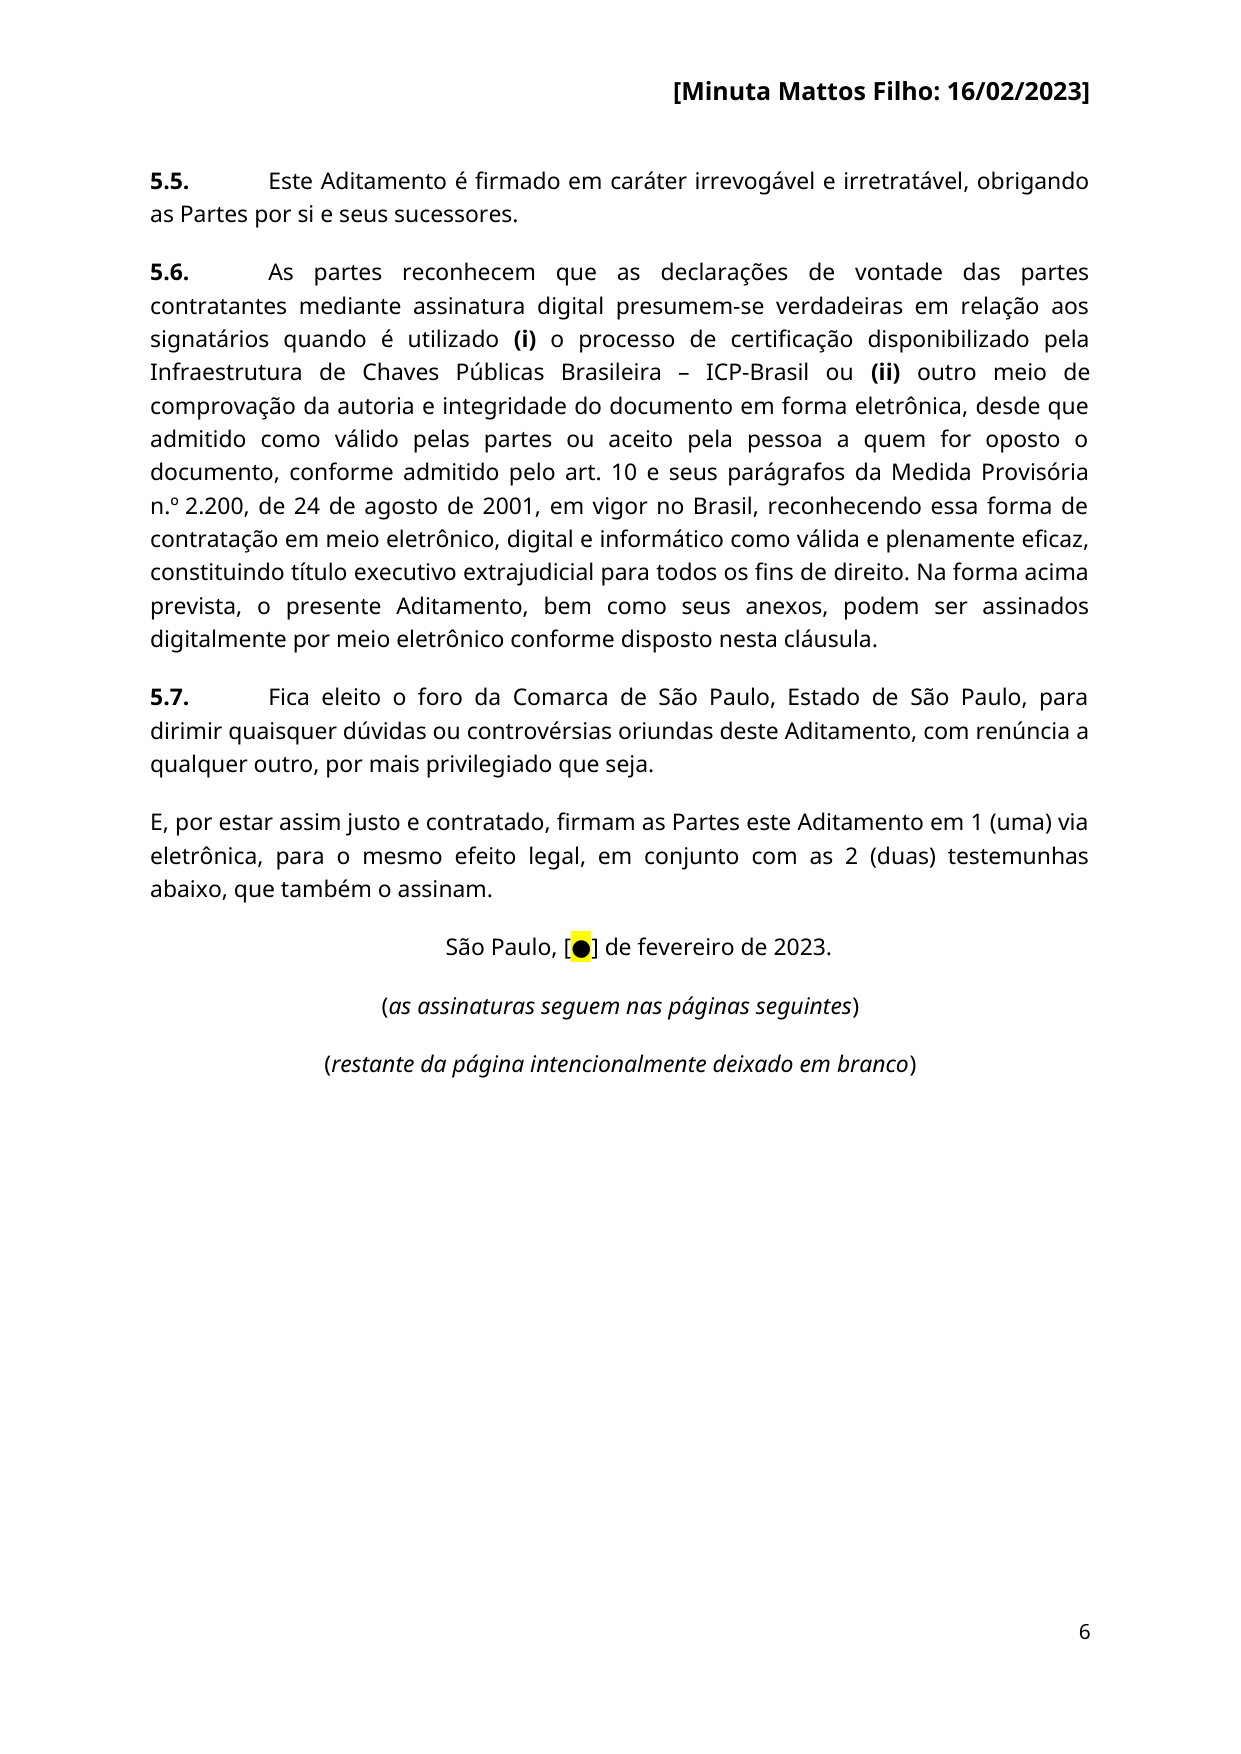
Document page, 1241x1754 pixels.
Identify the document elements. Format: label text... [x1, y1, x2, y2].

text (as assinaturas seguem nas páginas seguintes) [150, 987, 1090, 1021]
list Fica eleito o foro da Comarca de São Paulo, Estado de São Paulo, para dirimir quaisquer dúvidas ou controvérsias oriundas deste Aditamento, com renúncia a qualquer outro, por mais privilegiado que seja. [150, 679, 1090, 779]
list Este Aditamento é firmado em caráter irrevogável e irretratável, obrigando as Partes por si e seus sucessores. [150, 162, 1090, 229]
text E, por estar assim justo e contratado, firmam as Partes este Aditamento em 1 (uma) via eletrônica, para o mesmo efeito legal, em conjunto com as 2 (duas) testemunhas abaixo, que também o assinam. [150, 804, 1090, 904]
list São Paulo, [●] de fevereiro de 2023. [150, 929, 1090, 962]
list As partes reconhecem que as declarações de vontade das partes contratantes mediante assinatura digital presumem-se verdadeiras em relação aos signatários quando é utilizado (i) o processo de certificação disponibilizado pela Infraestrutura de Chaves Públicas Brasileira – ICP-Brasil ou (ii) outro meio de comprovação da autoria e integridade do documento em forma eletrônica, desde que admitido como válido pelas partes ou aceito pela pessoa a quem for oposto o documento, conforme admitido pelo art. 10 e seus parágrafos da Medida Provisória n.º 2.200, de 24 de agosto de 2001, em vigor no Brasil, reconhecendo essa forma de contratação em meio eletrônico, digital e informático como válida e plenamente eficaz, constituindo título executivo extrajudicial para todos os fins de direito. Na forma acima prevista, o presente Aditamento, bem como seus anexos, podem ser assinados digitalmente por meio eletrônico conforme disposto nesta cláusula. [150, 254, 1090, 654]
text (restante da página intencionalmente deixado em branco) [150, 1046, 1090, 1079]
